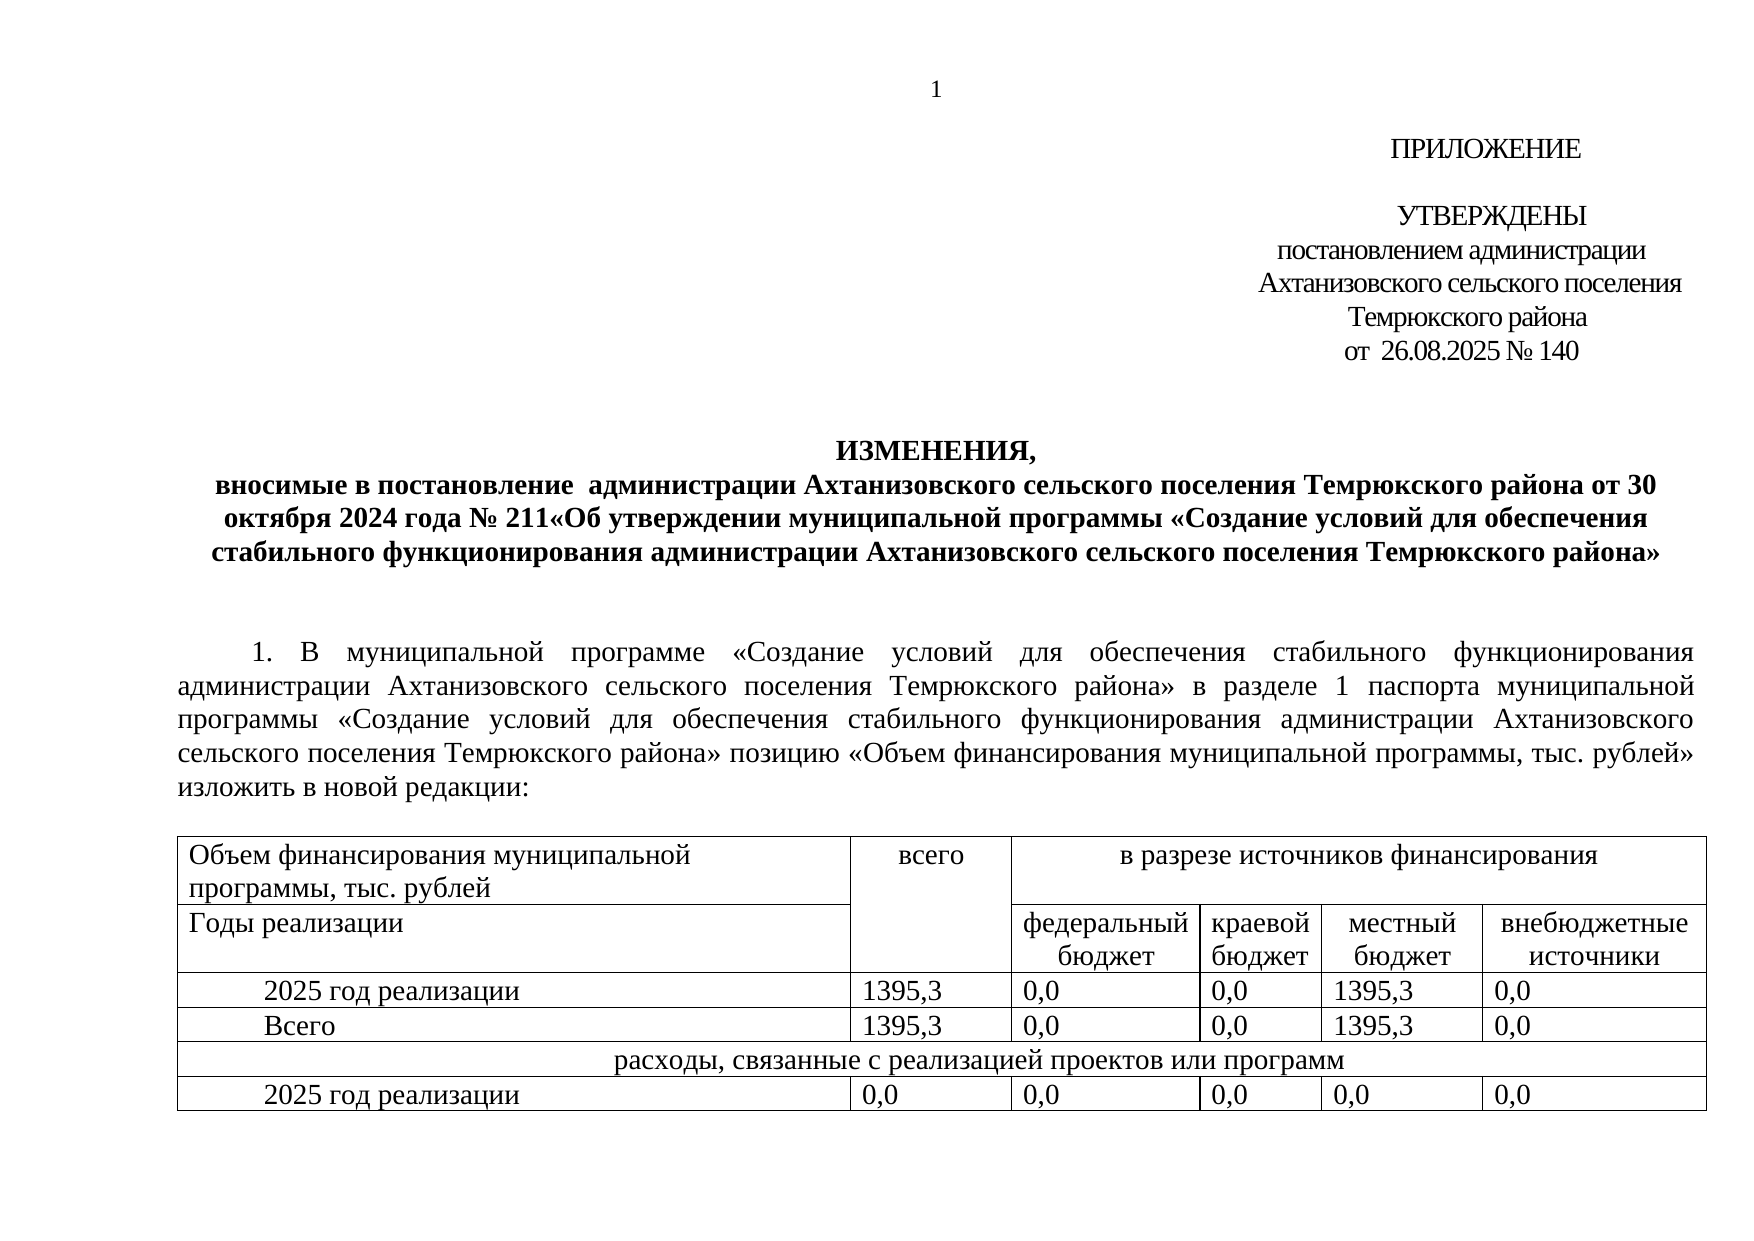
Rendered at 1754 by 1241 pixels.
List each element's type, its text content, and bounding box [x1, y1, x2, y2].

table_cell 0,0 [1201, 973, 1321, 1007]
table_cell расходы, связанные с реализацией проектов или программ [178, 1042, 1706, 1076]
table_cell 1395,3 [1322, 1008, 1482, 1041]
table_cell Годы реализации [178, 905, 850, 972]
text ПРИЛОЖЕНИЕ [777, 131, 1695, 165]
table_cell 0,0 [1012, 1077, 1199, 1110]
table_cell 0,0 [1322, 1077, 1482, 1110]
table_cell 0,0 [1201, 1077, 1321, 1110]
table_cell 0,0 [1012, 973, 1199, 1007]
table_header Объем финансирования муниципальной программы, тыс. рублей [178, 837, 850, 904]
table_cell 0,0 [1483, 973, 1706, 1007]
table_header в разрезе источников финансирования [1012, 837, 1706, 904]
table_cell 2025 год реализации [178, 973, 850, 1007]
table_cell внебюджетные источники [1483, 905, 1706, 972]
table_cell 2025 год реализации [178, 1077, 850, 1110]
text от 26.08.2025 № 140 [777, 333, 1695, 366]
text Темрюкского района [777, 299, 1695, 333]
text 1. В муниципальной программе «Создание условий для обеспечения стабильного функционирования администрации Ахтанизовского сельского поселения Темрюкского района» в разделе 1 паспорта муниципальной программы «Создание условий для обеспечения стабильного функционирования администрации Ахтанизовского сельского поселения Темрюкского района» позицию «Объем финансирования муниципальной программы, тыс. рублей» изложить в новой редакции: [177, 634, 1695, 802]
table_cell местный бюджет [1322, 905, 1482, 972]
table_cell 1395,3 [1322, 973, 1482, 1007]
text вносимые в постановление администрации Ахтанизовского сельского поселения Темрюкского района от 30 октября 2024 года № 211«Об утверждении муниципальной программы «Создание условий для обеспечения стабильного функционирования администрации Ахтанизовского сельского поселения Темрюкского района» [177, 467, 1695, 567]
text Ахтанизовского сельского поселения [177, 266, 1695, 299]
table_cell 0,0 [1483, 1008, 1706, 1041]
table_cell краевой бюджет [1201, 905, 1321, 972]
table_cell федеральный бюджет [1012, 905, 1199, 972]
table_cell 0,0 [1201, 1008, 1321, 1041]
table_cell 0,0 [851, 1077, 1011, 1110]
table_cell 0,0 [1012, 1008, 1199, 1041]
table_cell 1395,3 [851, 1008, 1011, 1041]
text постановлением администрации [777, 232, 1695, 266]
text УТВЕРЖДЕНЫ [777, 198, 1695, 232]
table_cell 0,0 [1483, 1077, 1706, 1110]
text ИЗМЕНЕНИЯ, [177, 433, 1695, 467]
table_cell Всего [178, 1008, 850, 1041]
table_cell 1395,3 [851, 973, 1011, 1007]
table_header всего [851, 837, 1011, 972]
